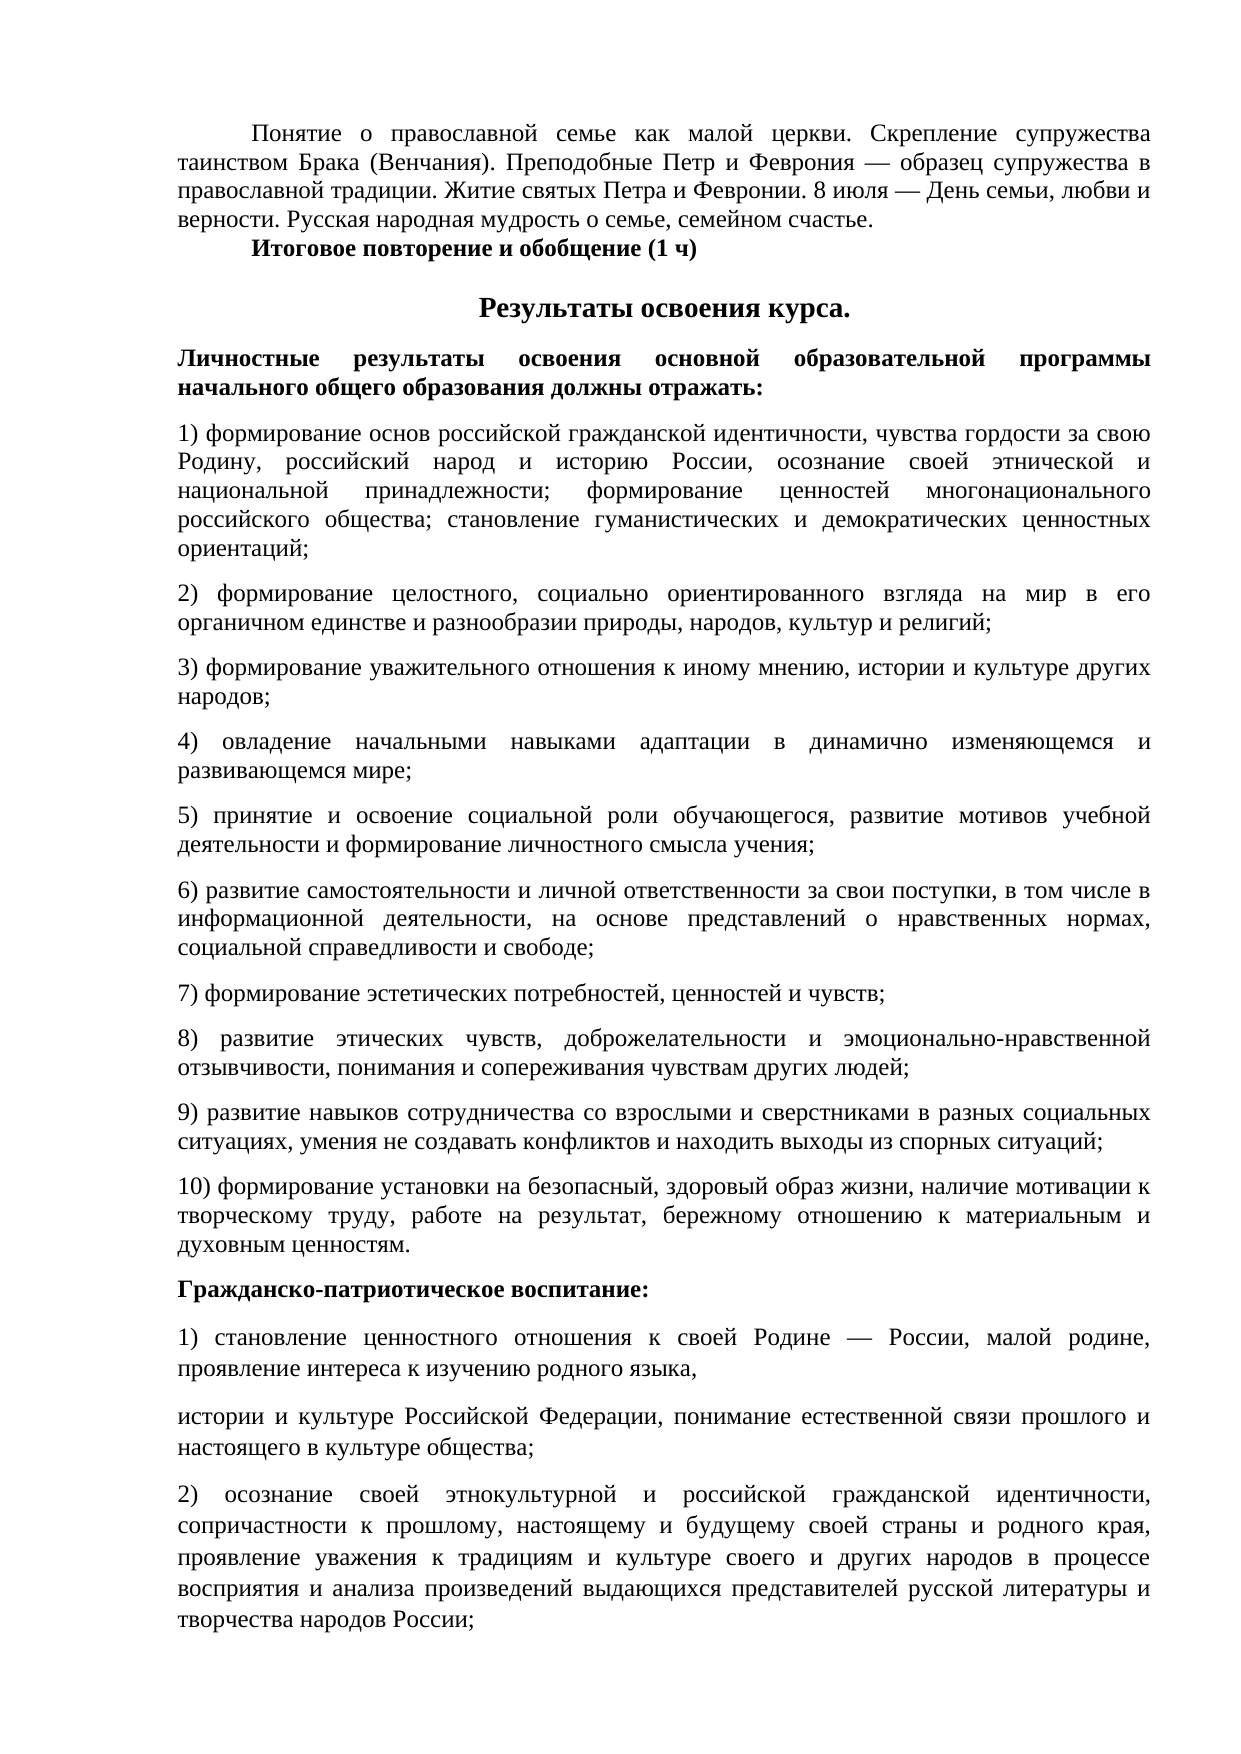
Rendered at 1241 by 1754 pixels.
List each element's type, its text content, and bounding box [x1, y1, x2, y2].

text 2) осознание своей этнокультурной и российской гражданской идентичности, сопричастности к прошлому, настоящему и будущему своей страны и родного края, проявление уважения к традициям и культуре своего и других народов в процессе восприятия и анализа произведений выдающихся представителей русской литературы и творчества народов России; [177, 1479, 1152, 1632]
text Итоговое повторение и обобщение (1 ч) [177, 233, 1152, 262]
text 3) формирование уважительного отношения к иному мнению, истории и культуре других народов; [177, 652, 1152, 710]
text истории и культуре Российской Федерации, понимание естественной связи прошлого и настоящего в культуре общества; [177, 1401, 1152, 1461]
text 4) овладение начальными навыками адаптации в динамично изменяющемся и развивающемся мире; [177, 726, 1152, 784]
text Личностные результаты освоения основной образовательной программы начального общего образования должны отражать: [177, 343, 1152, 401]
text 1) формирование основ российской гражданской идентичности, чувства гордости за свою Родину, российский народ и историю России, осознание своей этнической и национальной принадлежности; формирование ценностей многонационального российского общества; становление гуманистических и демократических ценностных ориентаций; [177, 418, 1152, 561]
text Результаты освоения курса. [177, 291, 1152, 324]
text Гражданско-патриотическое воспитание: [177, 1274, 1152, 1303]
text 10) формирование установки на безопасный, здоровый образ жизни, наличие мотивации к творческому труду, работе на результат, бережному отношению к материальным и духовным ценностям. [177, 1171, 1152, 1258]
text 8) развитие этических чувств, доброжелательности и эмоционально-нравственной отзывчивости, понимания и сопереживания чувствам других людей; [177, 1023, 1152, 1081]
text 1) становление ценностного отношения к своей Родине — России, малой родине, проявление интереса к изучению родного языка, [177, 1322, 1152, 1382]
text Понятие о православной семье как малой церкви. Скрепление супружества таинством Брака (Венчания). Преподобные Петр и Феврония — образец супружества в православной традиции. Житие святых Петра и Февронии. 8 июля — День семьи, любви и верности. Русская народная мудрость о семье, семейном счастье. [177, 118, 1152, 233]
text 7) формирование эстетических потребностей, ценностей и чувств; [177, 978, 1152, 1006]
text 6) развитие самостоятельности и личной ответственности за свои поступки, в том числе в информационной деятельности, на основе представлений о нравственных нормах, социальной справедливости и свободе; [177, 875, 1152, 961]
text 5) принятие и освоение социальной роли обучающегося, развитие мотивов учебной деятельности и формирование личностного смысла учения; [177, 801, 1152, 858]
text 9) развитие навыков сотрудничества со взрослыми и сверстниками в разных социальных ситуациях, умения не создавать конфликтов и находить выходы из спорных ситуаций; [177, 1097, 1152, 1155]
text 2) формирование целостного, социально ориентированного взгляда на мир в его органичном единстве и разнообразии природы, народов, культур и религий; [177, 578, 1152, 636]
